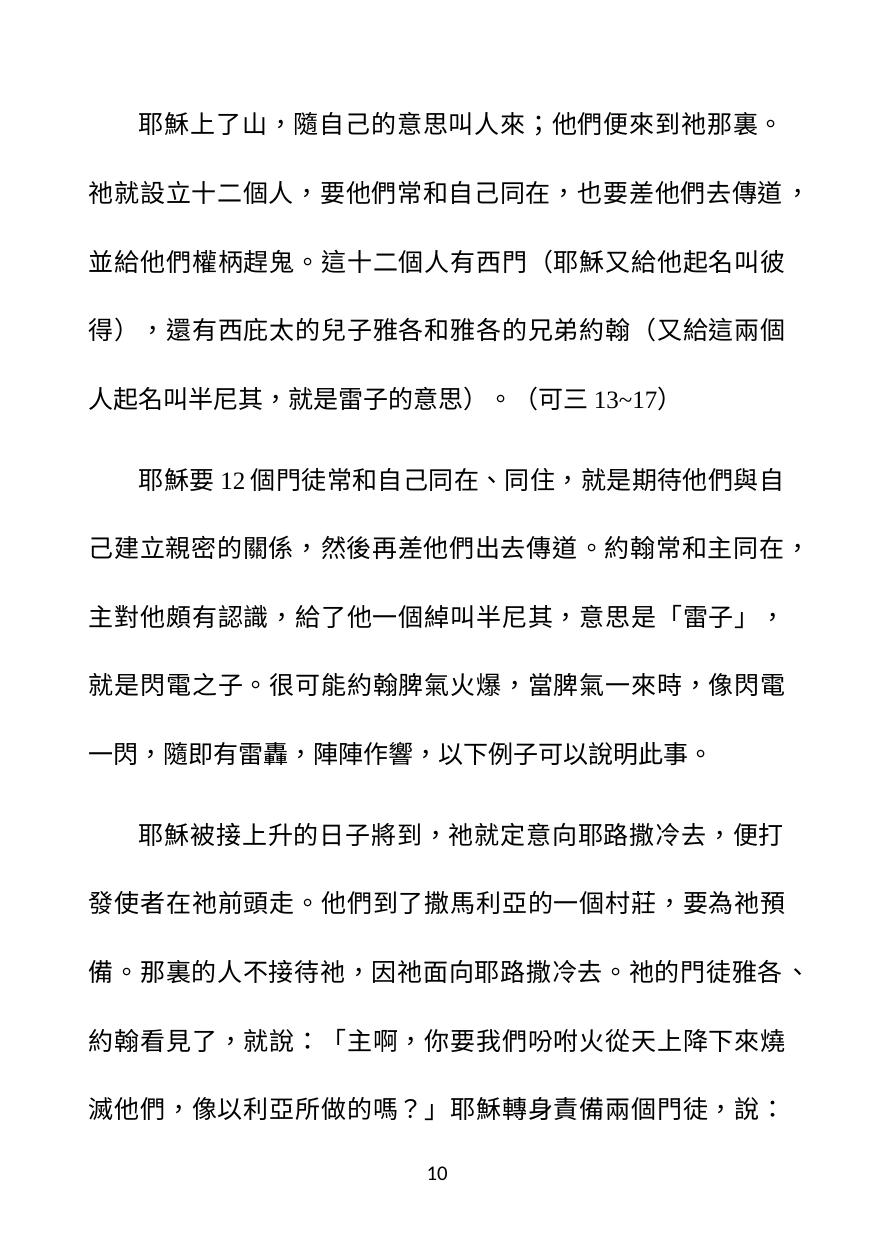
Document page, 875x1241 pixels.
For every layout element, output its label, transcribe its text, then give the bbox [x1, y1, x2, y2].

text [89, 799, 785, 1142]
text 耶穌上了山，隨自己的意思叫人來；他們便來到祂那裏。祂就設立十二個人，要他們常和自己同在，也要差他們去傳道，並給他們權柄趕鬼。這十二個人有西門（耶穌又給他起名叫彼得），還有西庇太的兒子雅各和雅各的兄弟約翰（又給這兩個人起名叫半尼其，就是雷子的意思）。（可三13~17） [89, 89, 785, 432]
text 耶穌要12個門徒常和自己同在、同住，就是期待他們與自己建立親密的關係，然後再差他們出去傳道。約翰常和主同在，主對他頗有認識，給了他一個綽叫半尼其，意思是「雷子」，就是閃電之子。很可能約翰脾氣火爆，當脾氣一來時，像閃電一閃，隨即有雷轟，陣陣作響，以下例子可以說明此事。 [89, 444, 785, 787]
